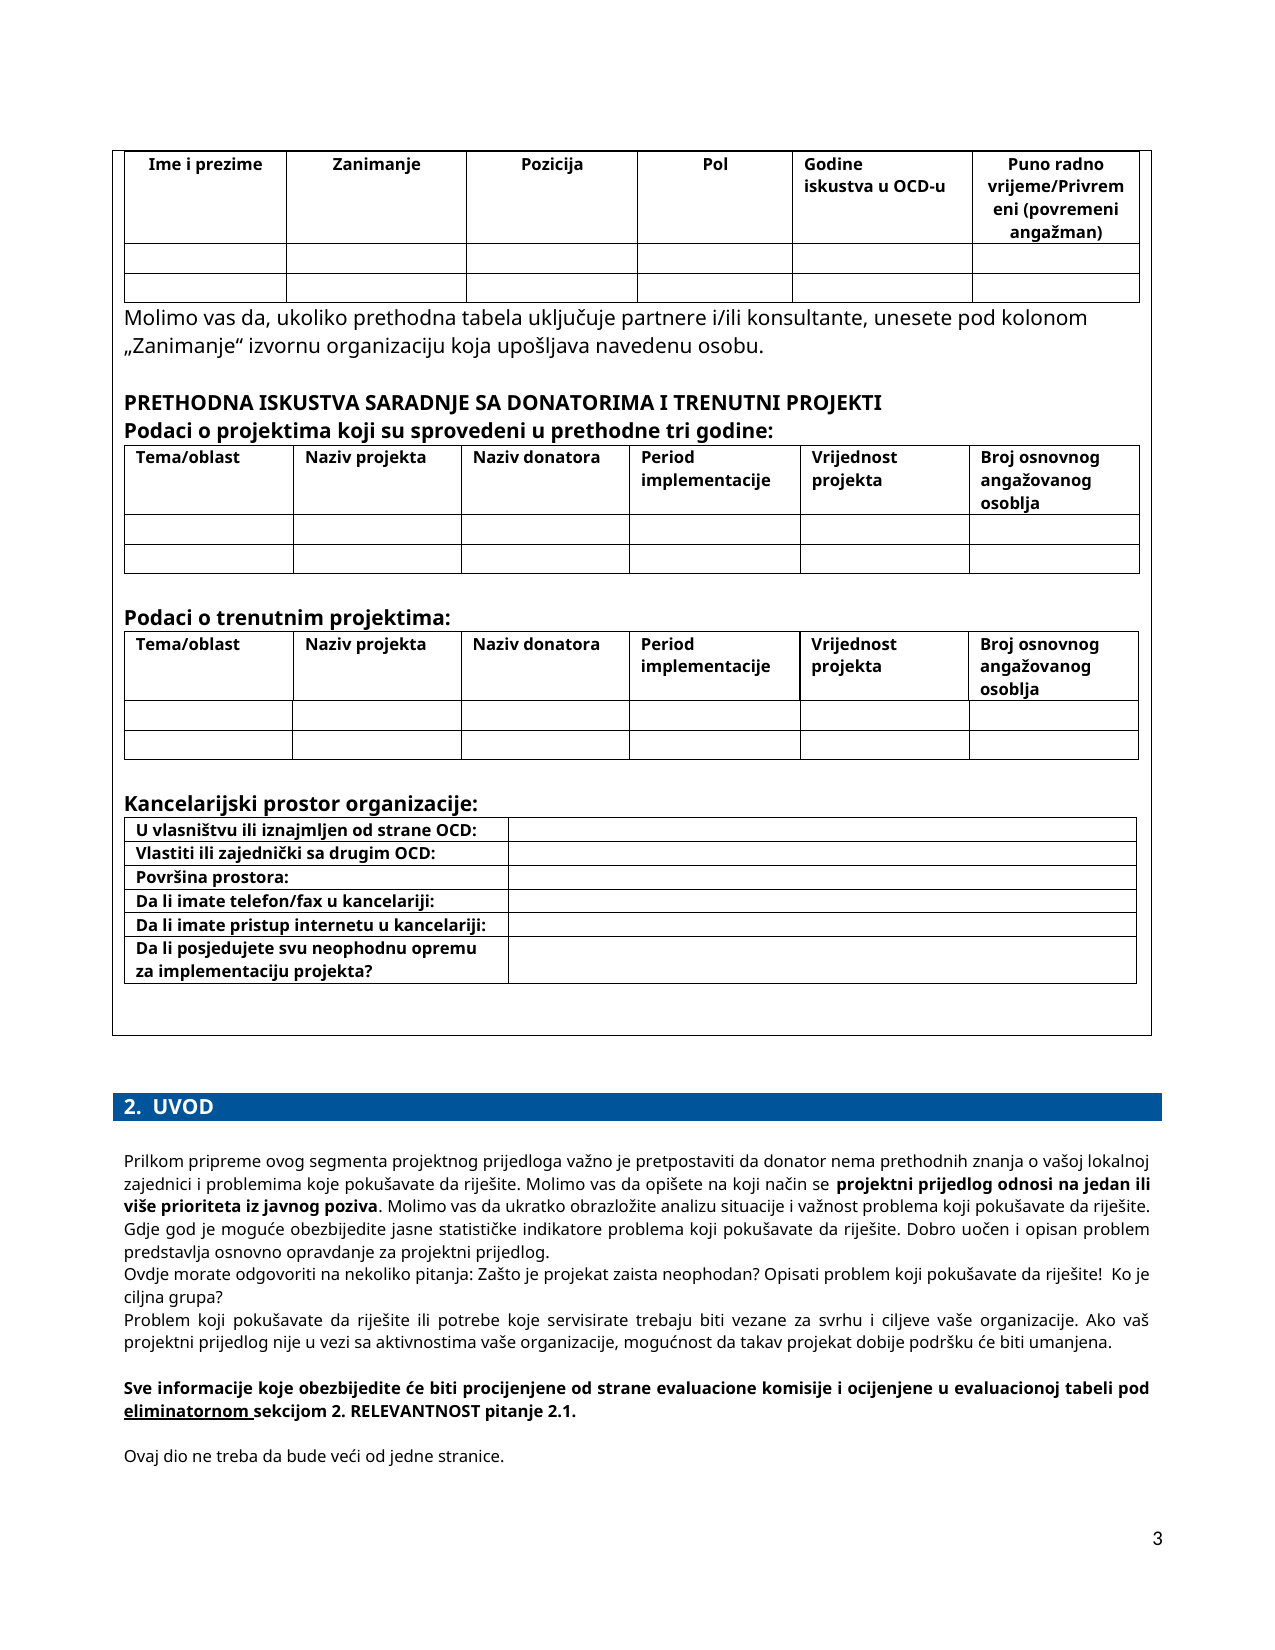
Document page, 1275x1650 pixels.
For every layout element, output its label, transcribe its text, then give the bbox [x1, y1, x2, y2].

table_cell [113, 151, 1151, 1034]
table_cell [113, 1121, 1162, 1490]
table_header 2. UVOD [113, 1093, 1162, 1121]
